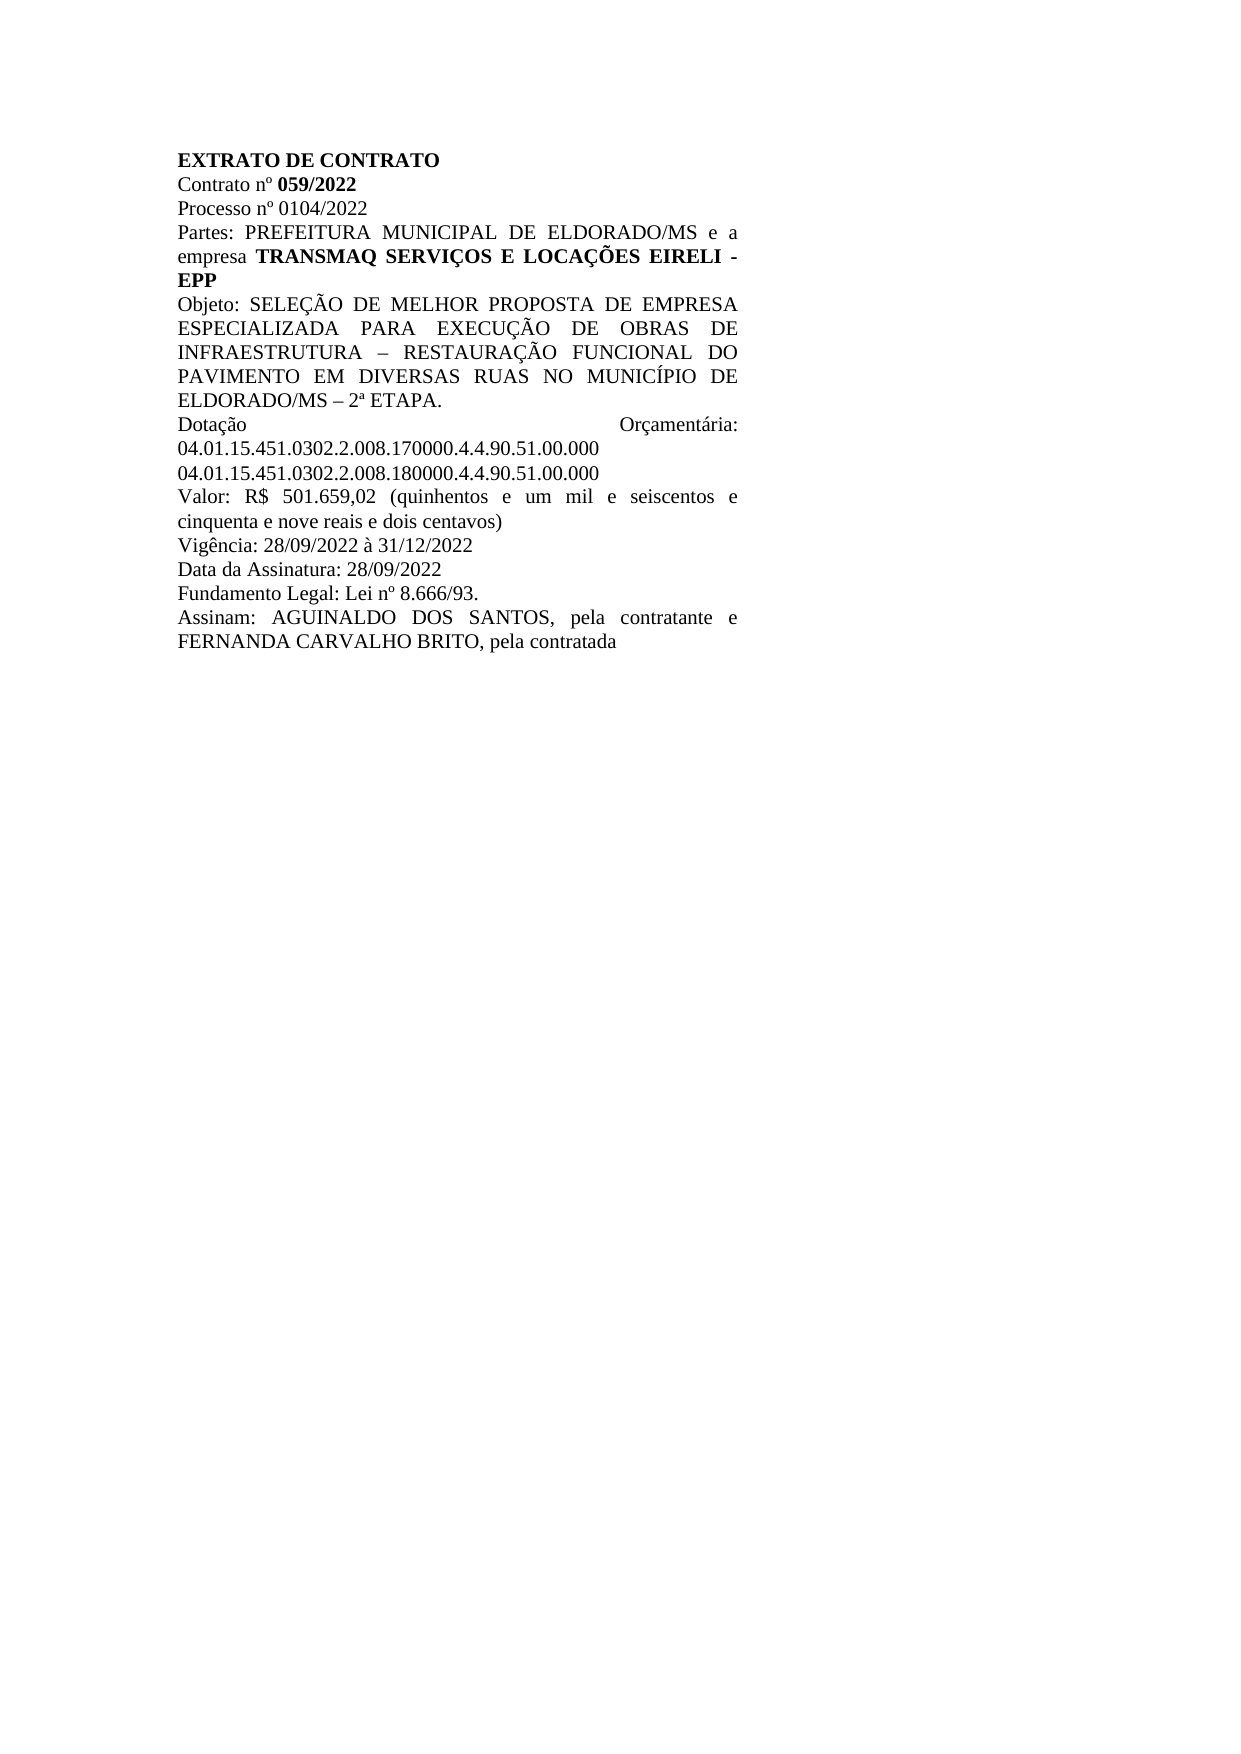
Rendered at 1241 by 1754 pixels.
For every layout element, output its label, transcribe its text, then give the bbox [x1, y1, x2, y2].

text Data da Assinatura: 28/09/2022 [177, 557, 738, 581]
text Vigência: 28/09/2022 à 31/12/2022 [177, 533, 738, 557]
text Partes: PREFEITURA MUNICIPAL DE ELDORADO/MS e a empresa TRANSMAQ SERVIÇOS E LOCAÇÕES EIRELI - EPP [177, 220, 738, 292]
text Processo nº 0104/2022 [177, 196, 738, 220]
text Contrato nº 059/2022 [177, 172, 738, 196]
text Valor: R$ 501.659,02 (quinhentos e um mil e seiscentos e cinquenta e nove reais e dois centavos) [177, 484, 738, 533]
text Dotação Orçamentária: 04.01.15.451.0302.2.008.170000.4.4.90.51.00.000 [177, 412, 738, 460]
text 04.01.15.451.0302.2.008.180000.4.4.90.51.00.000 [177, 460, 738, 484]
text Fundamento Legal: Lei nº 8.666/93. [177, 581, 738, 605]
text Assinam: AGUINALDO DOS SANTOS, pela contratante e FERNANDA CARVALHO BRITO, pela contratada [177, 605, 738, 653]
text EXTRATO DE CONTRATO [177, 148, 738, 172]
text Objeto: SELEÇÃO DE MELHOR PROPOSTA DE EMPRESA ESPECIALIZADA PARA EXECUÇÃO DE OBRAS DE INFRAESTRUTURA – RESTAURAÇÃO FUNCIONAL DO PAVIMENTO EM DIVERSAS RUAS NO MUNICÍPIO DE ELDORADO/MS – 2ª ETAPA. [177, 292, 738, 412]
